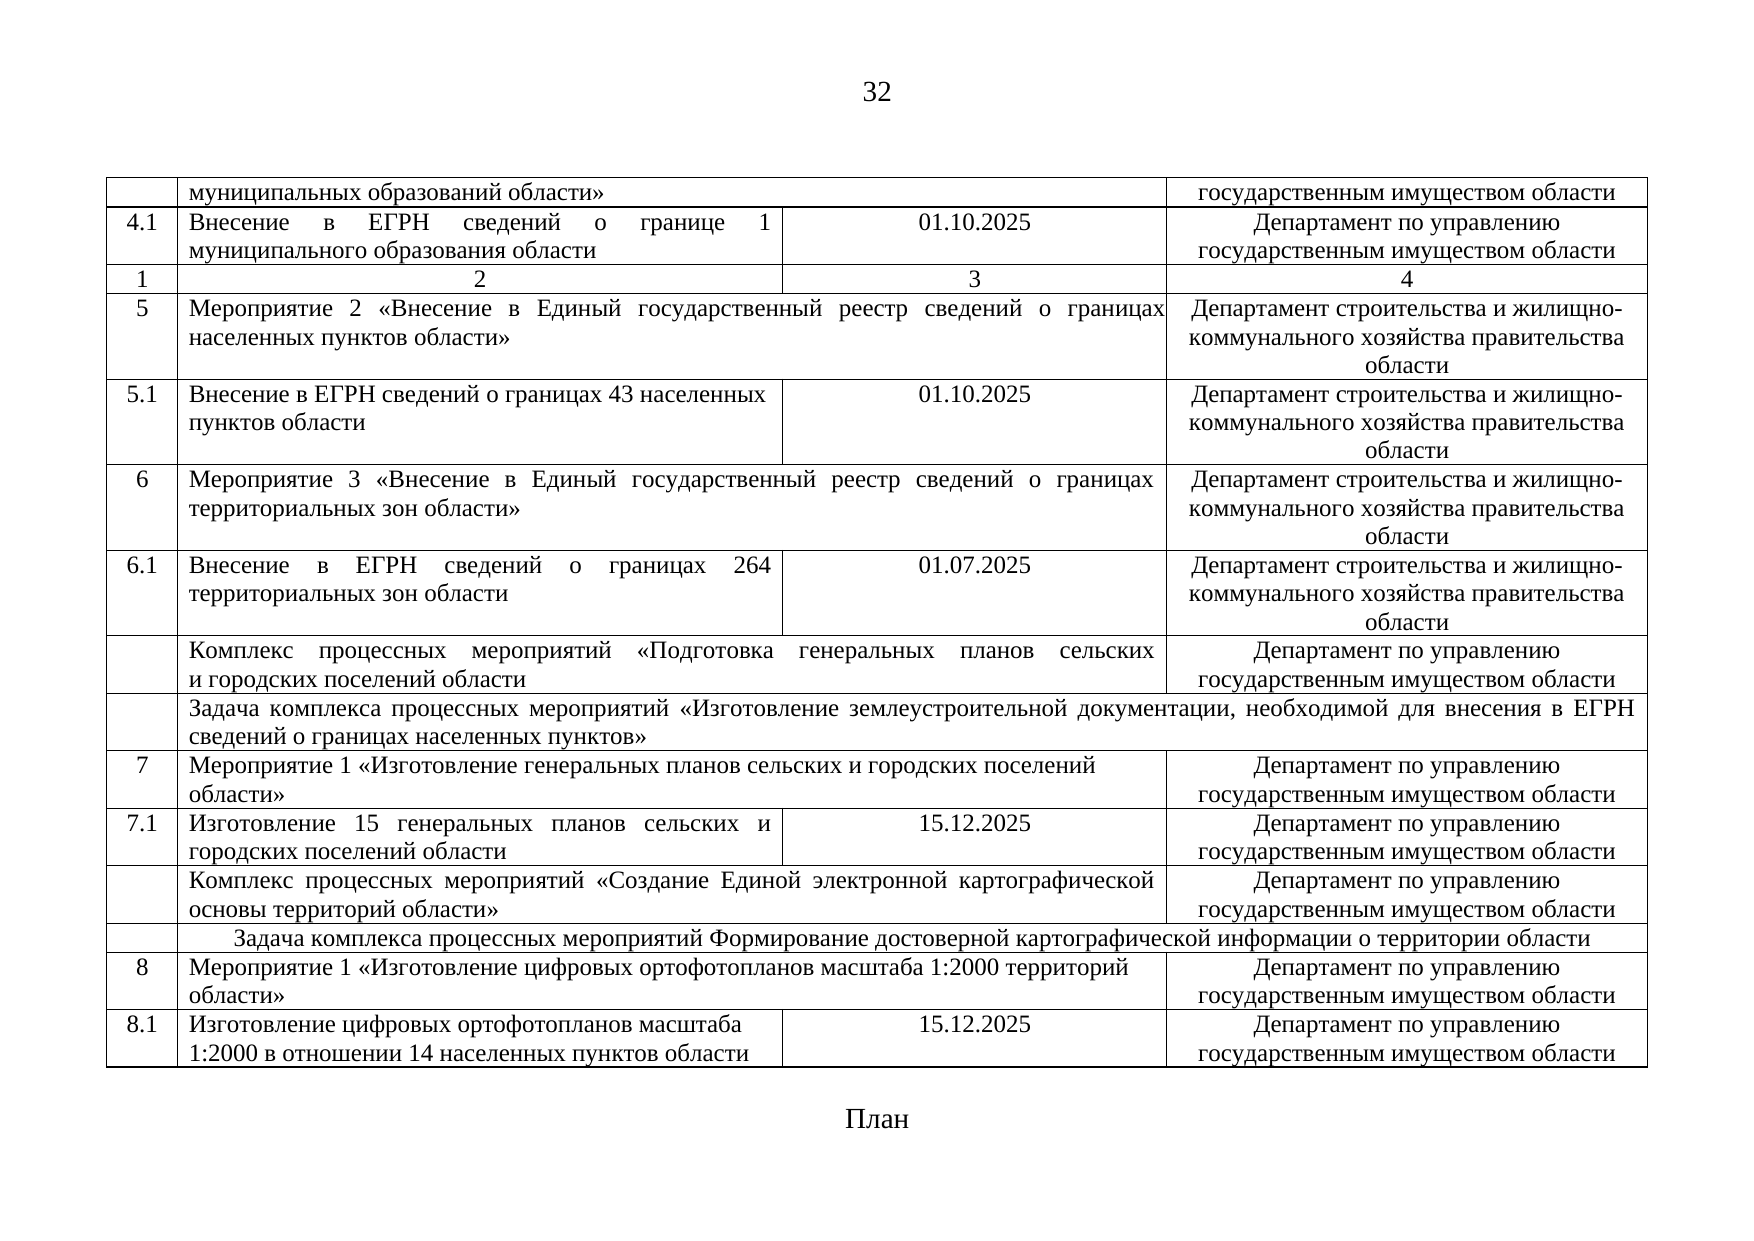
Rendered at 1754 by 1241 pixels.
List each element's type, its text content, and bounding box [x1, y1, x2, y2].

table_cell Мероприятие 3 «Внесение в Единый государственный реестр сведений о границах территориальных зон области» [178, 465, 1166, 550]
table_cell Департамент по управлению государственным имуществом области [1167, 751, 1647, 808]
table_cell Мероприятие 2 «Внесение в Единый государственный реестр сведений о границах населенных пунктов области» [178, 294, 1166, 378]
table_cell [178, 178, 1166, 206]
table_cell Внесение в ЕГРН сведений о границах 264 территориальных зон области [178, 551, 782, 635]
table_cell Задача комплекса процессных мероприятий Формирование достоверной картографической информации о территории области [178, 924, 1647, 952]
table_cell 01.10.2025 [783, 380, 1166, 464]
table_cell 4 [107, 178, 177, 206]
table_cell Мероприятие 1 «Изготовление генеральных планов сельских и городских поселений области» [178, 751, 1166, 808]
table_cell Задача комплекса процессных мероприятий «Изготовление землеустроительной документации, необходимой для внесения в ЕГРН сведений о границах населенных пунктов» [178, 694, 1647, 750]
table_cell Департамент по управлению государственным имуществом области [1167, 636, 1647, 693]
table_cell [107, 694, 177, 750]
table_cell [107, 636, 177, 693]
table_cell Департамент по управлению государственным имуществом области [1167, 866, 1647, 922]
table_cell 5.1 [107, 380, 177, 464]
table_cell 2 [178, 265, 782, 293]
table_cell Изготовление цифровых ортофотопланов масштаба 1:2000 в отношении 14 населенных пунктов области [178, 1010, 782, 1066]
table_cell 7 [107, 751, 177, 808]
table_cell Внесение в ЕГРН сведений о границе 1 муниципального образования области [178, 208, 782, 264]
table_cell 15.12.2025 [783, 1010, 1166, 1066]
text План [118, 1101, 1636, 1134]
table_cell [107, 924, 177, 952]
table_cell 8.1 [107, 1010, 177, 1066]
table_cell Комплекс процессных мероприятий «Создание Единой электронной картографической основы территорий области» [178, 866, 1166, 922]
table_cell Комплекс процессных мероприятий «Подготовка генеральных планов сельских и городских поселений области [178, 636, 1166, 693]
table_cell Департамент по управлению государственным имуществом области [1167, 809, 1647, 865]
table_cell 01.07.2025 [783, 551, 1166, 635]
table_cell 6 [107, 465, 177, 550]
table_cell [107, 866, 177, 922]
table_cell Внесение в ЕГРН сведений о границах 43 населенных пунктов области [178, 380, 782, 464]
table_cell Департамент по управлению государственным имуществом области [1167, 1010, 1647, 1066]
table_cell 8 [107, 953, 177, 1009]
table_cell 4.1 [107, 208, 177, 264]
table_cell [1167, 178, 1647, 206]
table_cell 4 [1167, 265, 1647, 293]
table_cell 01.10.2025 [783, 208, 1166, 264]
table_cell 6.1 [107, 551, 177, 635]
table_cell Департамент по управлению государственным имуществом области [1167, 208, 1647, 264]
table_cell Департамент строительства и жилищно-коммунального хозяйства правительства области [1167, 380, 1647, 464]
table_cell 3 [783, 265, 1166, 293]
table_cell Департамент строительства и жилищно-коммунального хозяйства правительства области [1167, 465, 1647, 550]
table_cell Департамент строительства и жилищно-коммунального хозяйства правительства области [1167, 551, 1647, 635]
table_cell Изготовление 15 генеральных планов сельских и городских поселений области [178, 809, 782, 865]
table_cell Департамент строительства и жилищно-коммунального хозяйства правительства области [1167, 294, 1647, 378]
table_cell Мероприятие 1 «Изготовление цифровых ортофотопланов масштаба 1:2000 территорий области» [178, 953, 1166, 1009]
table_cell Департамент по управлению государственным имуществом области [1167, 953, 1647, 1009]
table_cell 5 [107, 294, 177, 378]
table_cell 7.1 [107, 809, 177, 865]
table_cell 15.12.2025 [783, 809, 1166, 865]
table_cell 1 [107, 265, 177, 293]
